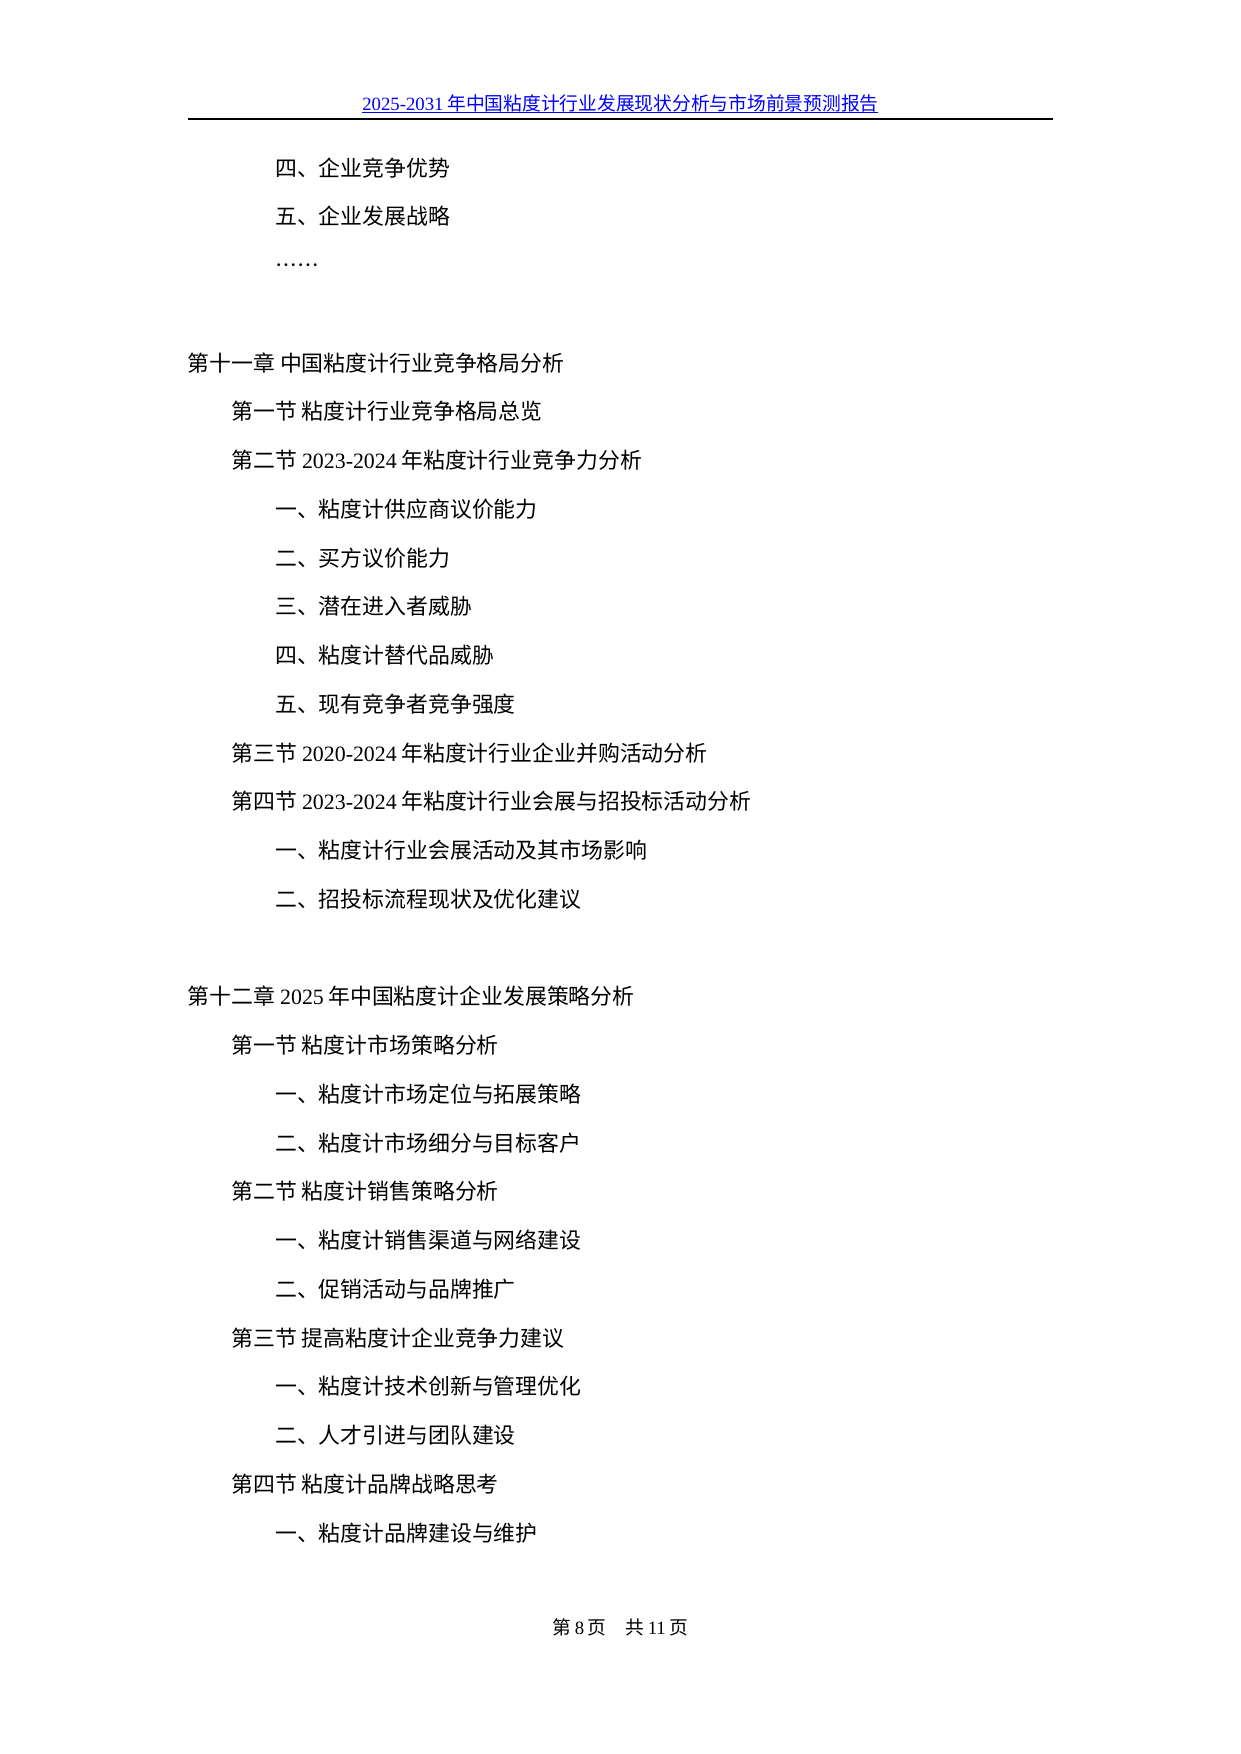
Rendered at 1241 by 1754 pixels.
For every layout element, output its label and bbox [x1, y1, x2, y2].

text [187, 150, 1053, 1548]
